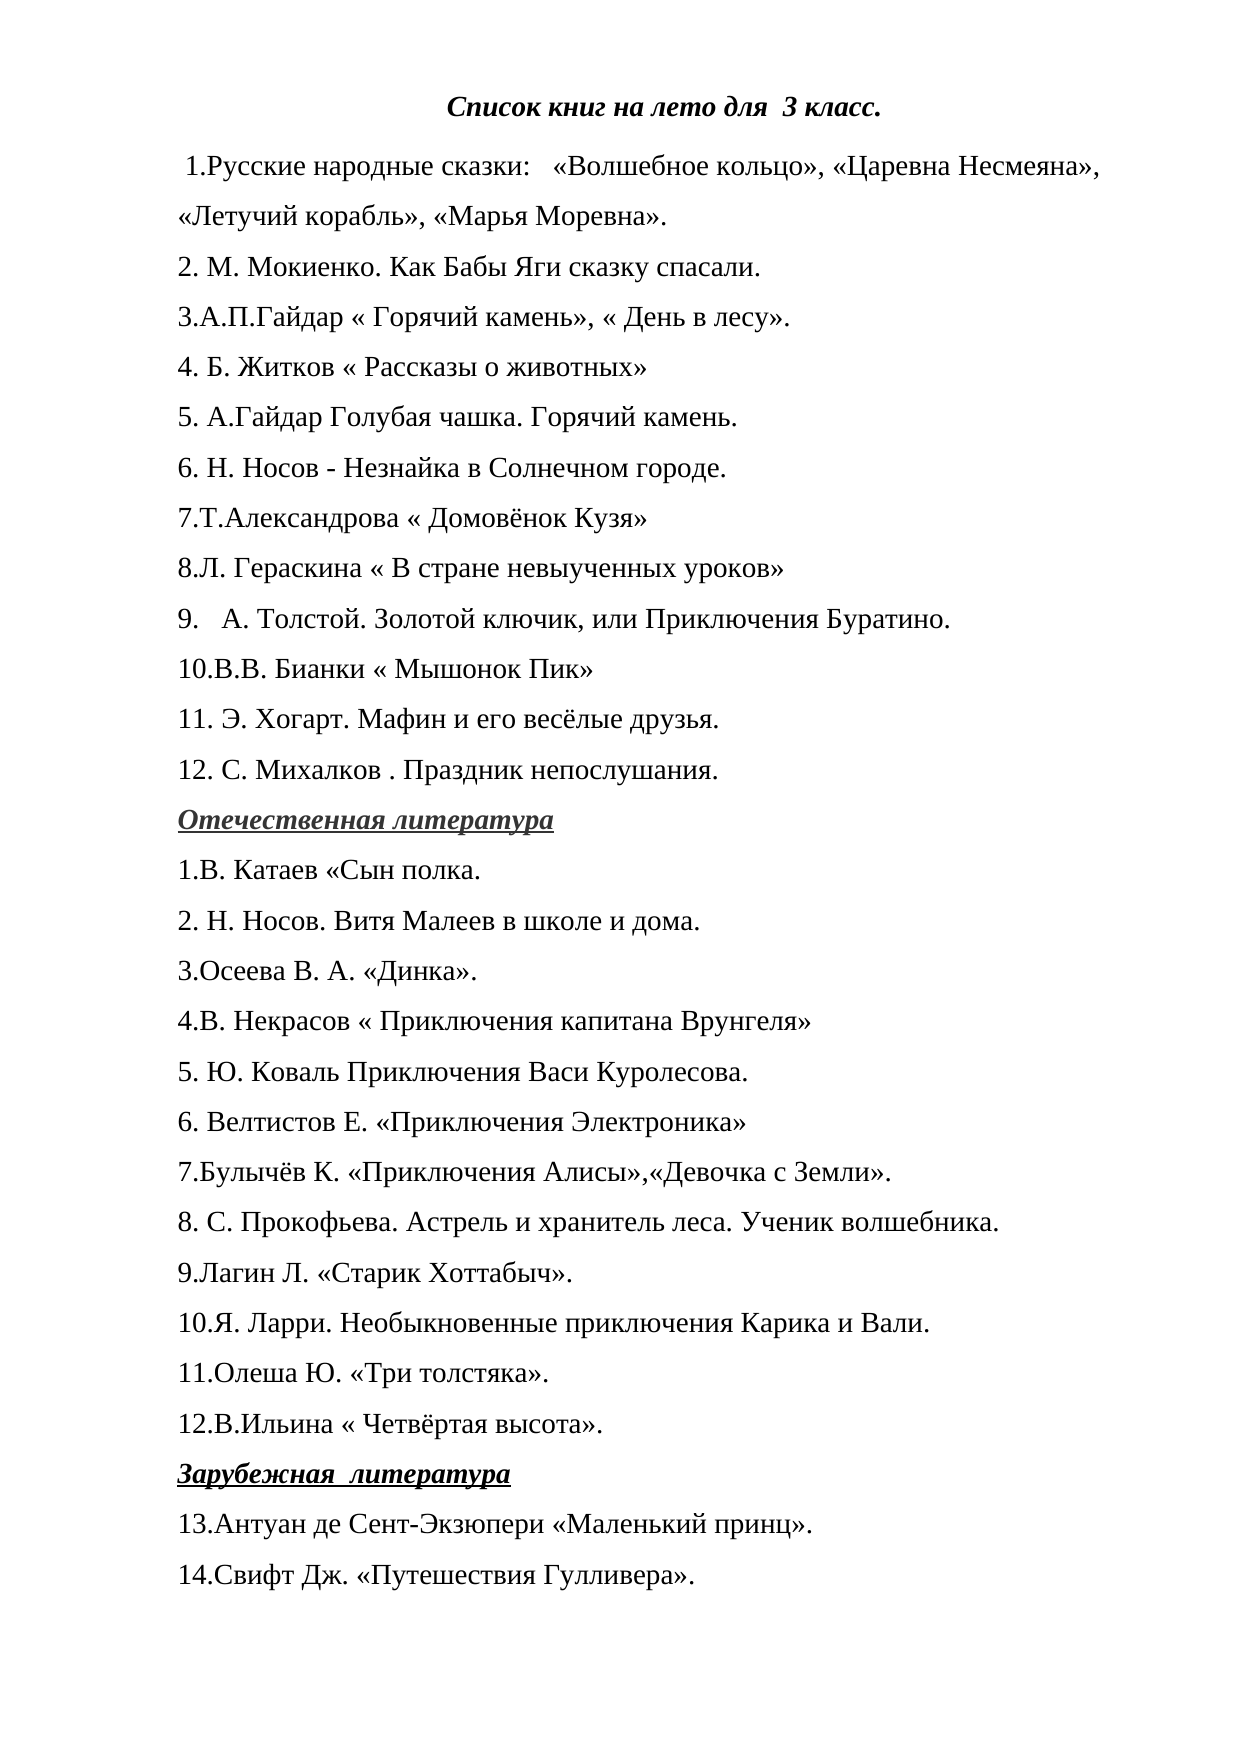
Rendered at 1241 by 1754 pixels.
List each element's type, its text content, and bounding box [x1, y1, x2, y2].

text 2. Н. Носов. Витя Малеев в школе и дома. [177, 903, 1152, 936]
text 9.Лагин Л. «Старик Хоттабыч». [177, 1255, 1152, 1288]
text 12.В.Ильина « Четвёртая высота». [177, 1406, 1152, 1439]
text 8.Л. Гераскина « В стране невыученных уроков» [177, 551, 1152, 584]
text 3.А.П.Гайдар « Горячий камень», « День в лесу». [177, 299, 1152, 332]
text Список книг на лето для 3 класс. [177, 89, 1152, 122]
text 9. А. Толстой. Золотой ключик, или Приключения Буратино. [177, 601, 1152, 634]
text 10.В.В. Бианки « Мышонок Пик» [177, 651, 1152, 685]
text 7.Т.Александрова « Домовёнок Кузя» [177, 500, 1152, 534]
text 6. Велтистов Е. «Приключения Электроника» [177, 1104, 1152, 1137]
text 12. С. Михалков . Праздник непослушания. [177, 752, 1152, 785]
text 14.Свифт Дж. «Путешествия Гулливера». [177, 1557, 1152, 1590]
text Зарубежная литература [177, 1456, 1152, 1490]
text Отечественная литература [177, 802, 1152, 836]
text 6. Н. Носов - Незнайка в Солнечном городе. [177, 450, 1152, 483]
text 11.Олеша Ю. «Три толстяка». [177, 1356, 1152, 1389]
text 10.Я. Ларри. Необыкновенные приключения Карика и Вали. [177, 1305, 1152, 1339]
text 1.В. Катаев «Сын полка. [177, 852, 1152, 886]
text 13.Антуан де Сент-Экзюпери «Маленький принц». [177, 1506, 1152, 1540]
text 4.В. Некрасов « Приключения капитана Врунгеля» [177, 1003, 1152, 1037]
text 2. М. Мокиенко. Как Бабы Яги сказку спасали. [177, 249, 1152, 282]
text 3.Осеева В. А. «Динка». [177, 953, 1152, 987]
text 11. Э. Хогарт. Мафин и его весёлые друзья. [177, 701, 1152, 735]
text 5. Ю. Коваль Приключения Васи Куролесова. [177, 1054, 1152, 1087]
text 4. Б. Житков « Рассказы о животных» [177, 349, 1152, 383]
text 5. А.Гайдар Голубая чашка. Горячий камень. [177, 399, 1152, 433]
text 8. С. Прокофьева. Астрель и хранитель леса. Ученик волшебника. [177, 1204, 1152, 1238]
text 7.Булычёв К. «Приключения Алисы»,«Девочка с Земли». [177, 1154, 1152, 1188]
text 1.Русские народные сказки: «Волшебное кольцо», «Царевна Несмеяна», «Летучий корабль», «Марья Моревна». [177, 148, 1152, 232]
